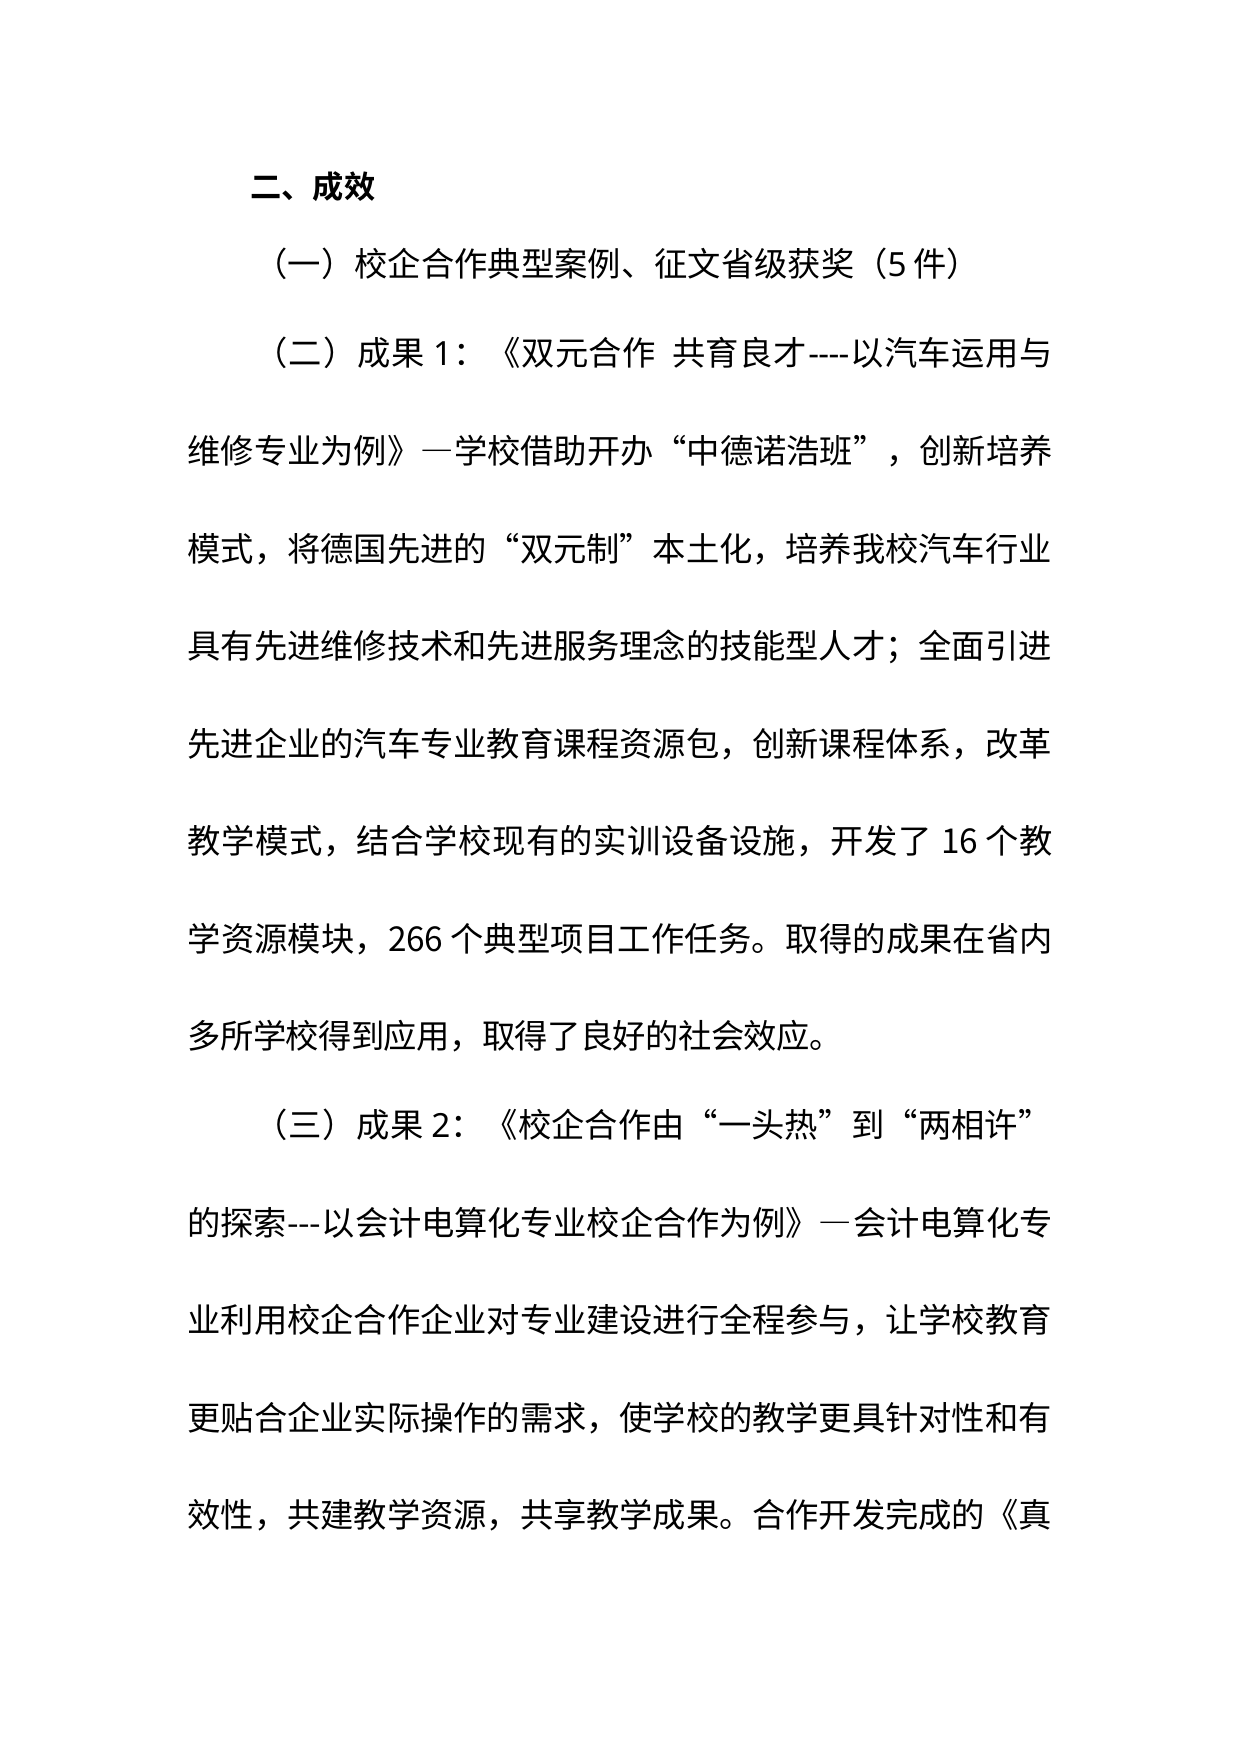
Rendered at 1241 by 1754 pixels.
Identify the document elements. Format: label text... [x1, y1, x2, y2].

text （二）成果1：《双元合作 共育良才----以汽车运用与维修专业为例》—学校借助开办“中德诺浩班”，创新培养模式，将德国先进的“双元制”本土化，培养我校汽车行业具有先进维修技术和先进服务理念的技能型人才；全面引进先进企业的汽车专业教育课程资源包，创新课程体系，改革教学模式，结合学校现有的实训设备设施，开发了16个教学资源模块，266个典型项目工作任务。取得的成果在省内多所学校得到应用，取得了良好的社会效应。 [187, 319, 1053, 1066]
list （一）校企合作典型案例、征文省级获奖（5件） [187, 230, 1053, 295]
list 二、成效 [187, 162, 1053, 207]
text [187, 1091, 1053, 1546]
